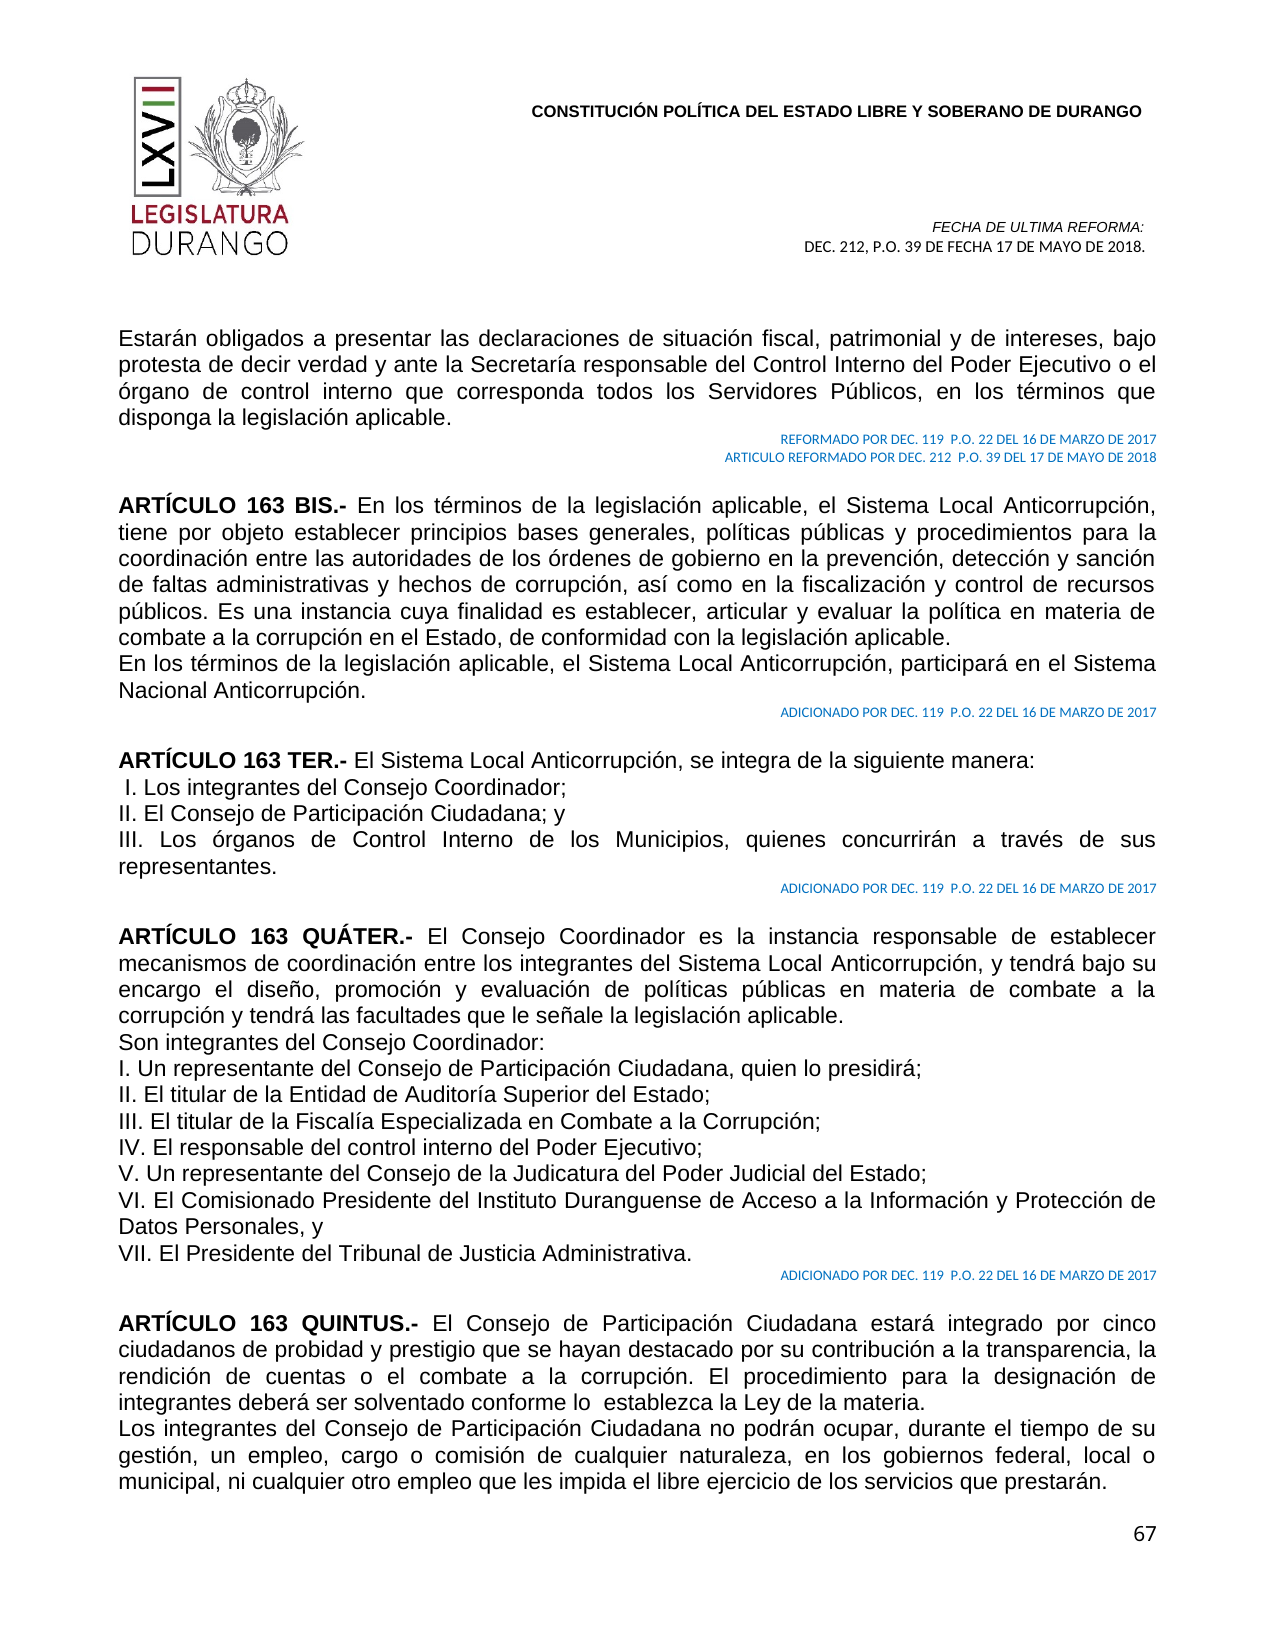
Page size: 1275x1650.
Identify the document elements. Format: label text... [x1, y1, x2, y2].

text En los términos de la legislación aplicable, el Sistema Local Anticorrupción, participará en el Sistema Nacional Anticorrupción. [118, 650, 1157, 703]
text Los integrantes del Consejo de Participación Ciudadana no podrán ocupar, durante el tiempo de su gestión, un empleo, cargo o comisión de cualquier naturaleza, en los gobiernos federal, local o municipal, ni cualquier otro empleo que les impida el libre ejercicio de los servicios que prestarán. [118, 1415, 1157, 1494]
text III. El titular de la Fiscalía Especializada en Combate a la Corrupción; [118, 1108, 1157, 1134]
text ARTICULO REFORMADO POR DEC. 212 P.O. 39 DEL 17 DE MAYO DE 2018 [118, 448, 1157, 466]
text IV. El responsable del control interno del Poder Ejecutivo; [118, 1134, 1157, 1160]
text I. Los integrantes del Consejo Coordinador; [118, 774, 1157, 800]
text Estarán obligados a presentar las declaraciones de situación fiscal, patrimonial y de intereses, bajo protesta de decir verdad y ante la Secretaría responsable del Control Interno del Poder Ejecutivo o el órgano de control interno que corresponda todos los Servidores Públicos, en los términos que disponga la legislación aplicable. [118, 325, 1157, 430]
text V. Un representante del Consejo de la Judicatura del Poder Judicial del Estado; [118, 1160, 1157, 1187]
text ARTÍCULO 163 QUINTUS.- El Consejo de Participación Ciudadana estará integrado por cinco ciudadanos de probidad y prestigio que se hayan destacado por su contribución a la transparencia, la rendición de cuentas o el combate a la corrupción. El procedimiento para la designación de integrantes deberá ser solventado conforme lo establezca la Ley de la materia. [118, 1310, 1157, 1415]
text VII. El Presidente del Tribunal de Justicia Administrativa. [118, 1239, 1157, 1266]
text ARTÍCULO 163 BIS.- En los términos de la legislación aplicable, el Sistema Local Anticorrupción, tiene por objeto establecer principios bases generales, políticas públicas y procedimientos para la coordinación entre las autoridades de los órdenes de gobierno en la prevención, detección y sanción de faltas administrativas y hechos de corrupción, así como en la fiscalización y control de recursos públicos. Es una instancia cuya finalidad es establecer, articular y evaluar la política en materia de combate a la corrupción en el Estado, de conformidad con la legislación aplicable. [118, 492, 1157, 650]
text I. Un representante del Consejo de Participación Ciudadana, quien lo presidirá; [118, 1055, 1157, 1081]
text Son integrantes del Consejo Coordinador: [118, 1029, 1157, 1055]
text ADICIONADO POR DEC. 119 P.O. 22 DEL 16 DE MARZO DE 2017 [118, 879, 1157, 897]
text II. El titular de la Entidad de Auditoría Superior del Estado; [118, 1081, 1157, 1108]
text ADICIONADO POR DEC. 119 P.O. 22 DEL 16 DE MARZO DE 2017 [118, 1266, 1157, 1284]
text III. Los órganos de Control Interno de los Municipios, quienes concurrirán a través de sus representantes. [118, 826, 1157, 879]
picture [129, 73, 307, 258]
text ARTÍCULO 163 QUÁTER.- El Consejo Coordinador es la instancia responsable de establecer mecanismos de coordinación entre los integrantes del Sistema Local Anticorrupción, y tendrá bajo su encargo el diseño, promoción y evaluación de políticas públicas en materia de combate a la corrupción y tendrá las facultades que le señale la legislación aplicable. [118, 923, 1157, 1029]
text VI. El Comisionado Presidente del Instituto Duranguense de Acceso a la Información y Protección de Datos Personales, y [118, 1187, 1157, 1239]
text ARTÍCULO 163 TER.- El Sistema Local Anticorrupción, se integra de la siguiente manera: [118, 747, 1157, 774]
text II. El Consejo de Participación Ciudadana; y [118, 800, 1157, 826]
text REFORMADO POR DEC. 119 P.O. 22 DEL 16 DE MARZO DE 2017 [118, 430, 1157, 448]
text ADICIONADO POR DEC. 119 P.O. 22 DEL 16 DE MARZO DE 2017 [118, 703, 1157, 721]
